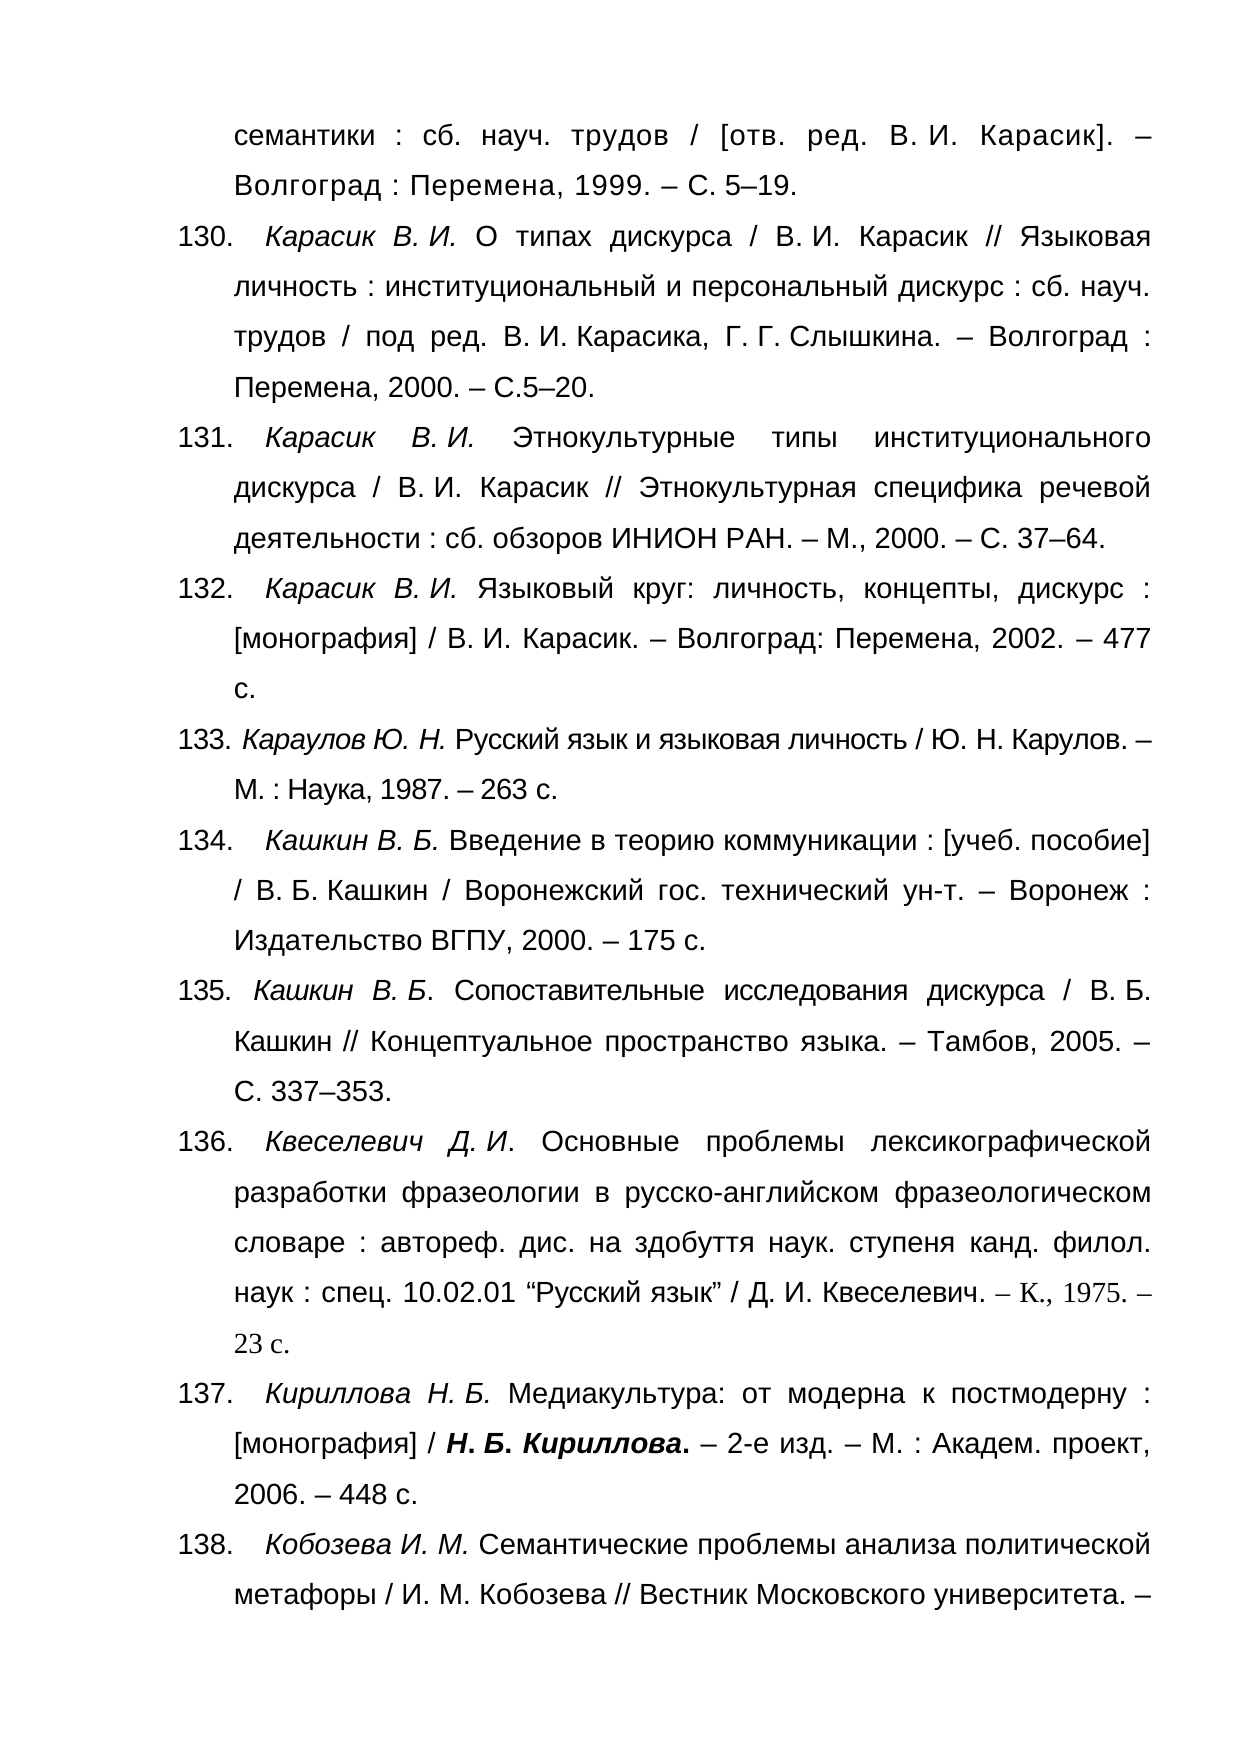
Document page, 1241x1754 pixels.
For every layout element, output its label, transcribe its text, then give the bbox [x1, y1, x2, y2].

list Карасик В. И. Языковый круг: личность, концепты, дискурс : [монография] / В. И. Карасик. – Волгоград: Перемена, 2002. – 477 с. [177, 571, 1152, 705]
list Кашкин В. Б. Введение в теорию коммуникации : [учеб. пособие] / В. Б. Кашкин / Воронежский гос. технический ун-т. – Воронеж : Издательство ВГПУ, 2000. – 175 с. [177, 822, 1152, 957]
list Кашкин В. Б. Сопоставительные исследования дискурса / В. Б. Кашкин // Концептуальное пространство языка. – Тамбов, 2005. – С. 337–353. [177, 973, 1152, 1108]
list Квеселевич Д. И. Основные проблемы лексикографической разработки фразеологии в русско-английском фразеологическом словаре : автореф. дис. на здобуття наук. ступеня канд. филол. наук : спец. 10.02.01 “Русский язык” / Д. И. Квеселевич. – К., 1975. – 23 с. [177, 1124, 1152, 1359]
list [177, 1527, 1152, 1611]
list Караулов Ю. Н. Русский язык и языковая личность / Ю. Н. Карулов. – М. : Наука, 1987. – 263 c. [177, 722, 1152, 806]
list Карасик В. И. О типах дискурса / В. И. Карасик // Языковая личность : институциональный и персональный дискурс : сб. науч. трудов / под ред. В. И. Карасика, Г. Г. Слышкина. – Волгоград : Перемена, 2000. – С.5–20. [177, 219, 1152, 403]
list Карасик В. И. Этнокультурные типы институционального дискурса / В. И. Карасик // Этнокультурная специфика речевой деятельности : сб. обзоров ИНИОН РАН. – М., 2000. – С. 37–64. [177, 420, 1152, 554]
list Кириллова Н. Б. Медиакультура: от модерна к постмодерну : [монография] / Н. Б. Кириллова. – 2-е изд. – М. : Академ. проект, 2006. – 448 с. [177, 1376, 1152, 1510]
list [177, 118, 1152, 202]
